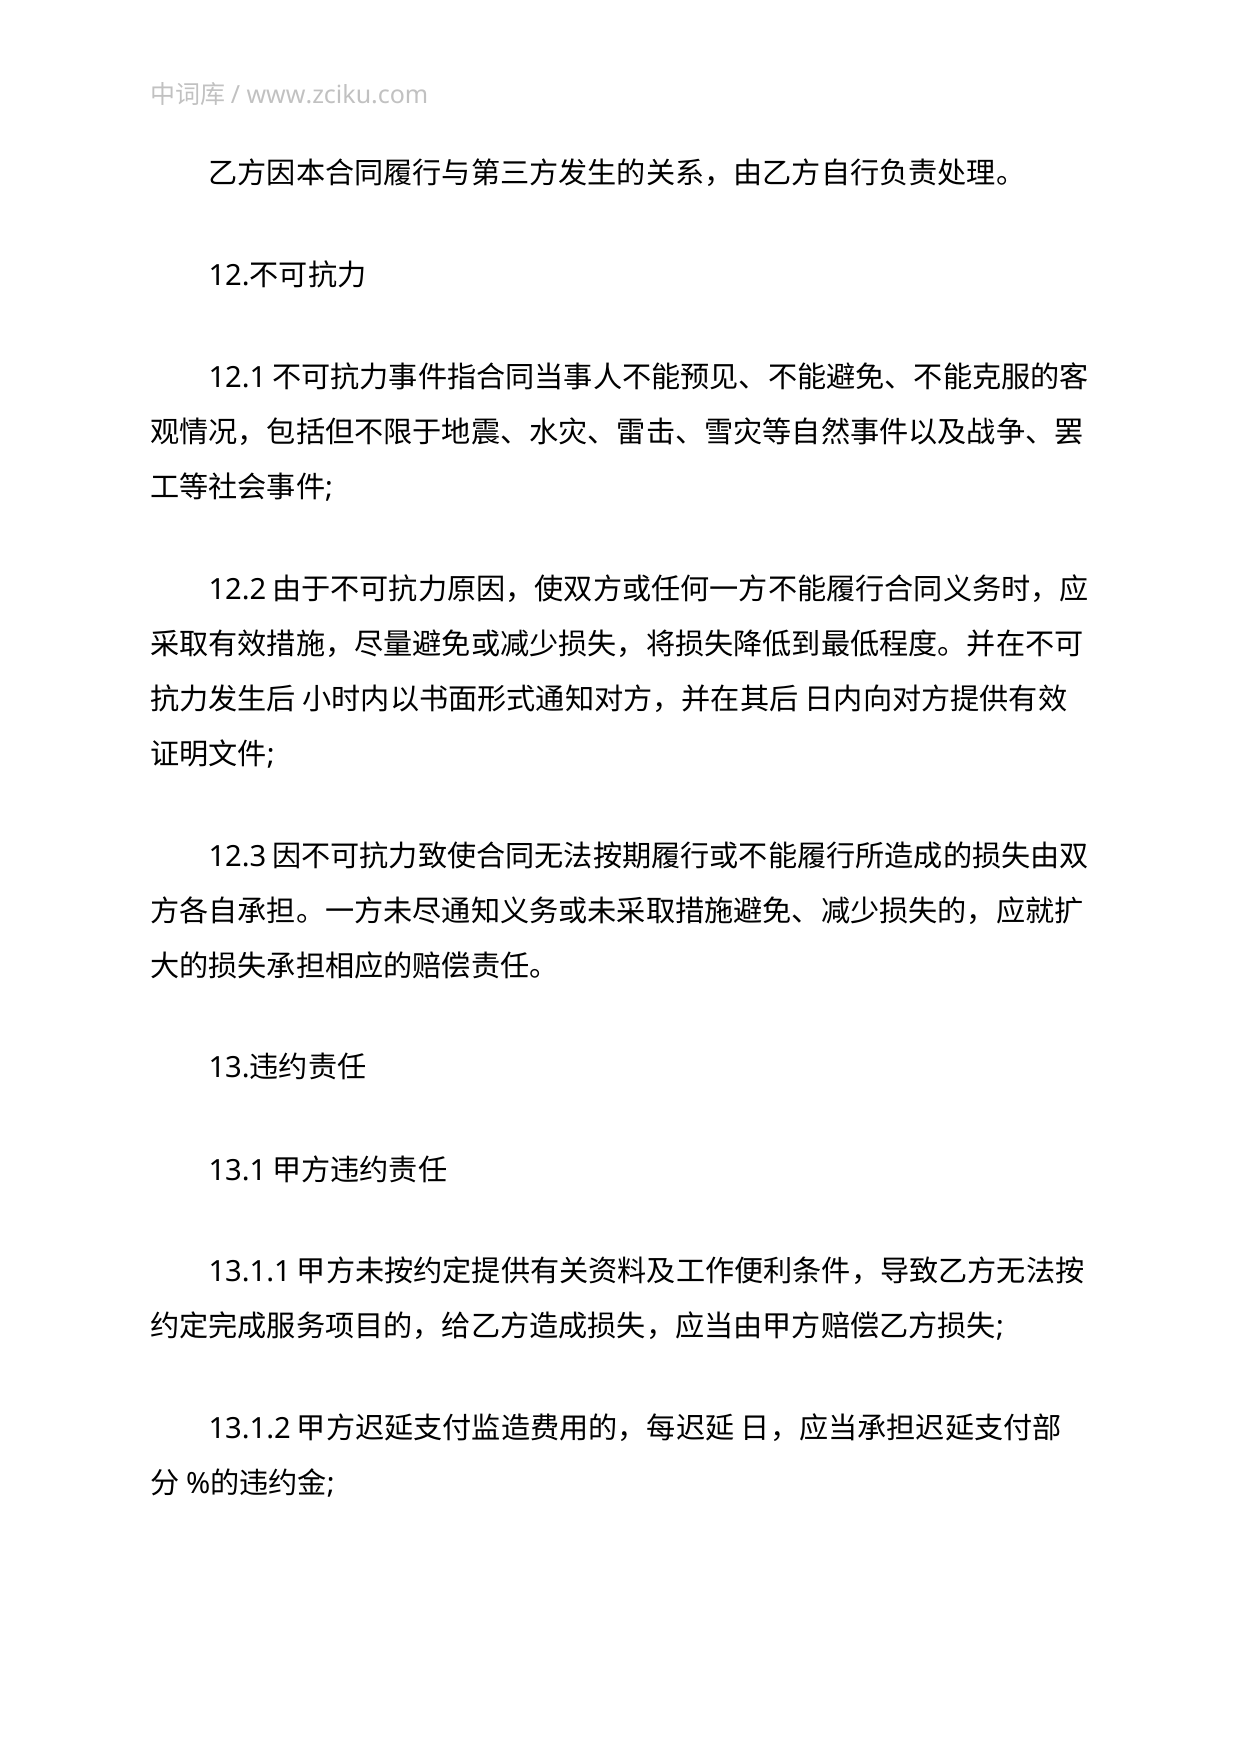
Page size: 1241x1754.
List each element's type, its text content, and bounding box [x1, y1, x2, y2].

text 13.1甲方违约责任 [150, 1146, 1090, 1188]
text 12.不可抗力 [150, 252, 1090, 294]
text 12.3因不可抗力致使合同无法按期履行或不能履行所造成的损失由双方各自承担。一方未尽通知义务或未采取措施避免、减少损失的，应就扩大的损失承担相应的赔偿责任。 [150, 832, 1090, 984]
text 13.1.2甲方迟延支付监造费用的，每迟延 日，应当承担迟延支付部分 %的违约金; [150, 1405, 1090, 1502]
text 13.1.1甲方未按约定提供有关资料及工作便利条件，导致乙方无法按约定完成服务项目的，给乙方造成损失，应当由甲方赔偿乙方损失; [150, 1248, 1090, 1345]
text 12.2由于不可抗力原因，使双方或任何一方不能履行合同义务时，应采取有效措施，尽量避免或减少损失，将损失降低到最低程度。并在不可抗力发生后 小时内以书面形式通知对方，并在其后 日内向对方提供有效证明文件; [150, 566, 1090, 773]
text 12.1不可抗力事件指合同当事人不能预见、不能避免、不能克服的客观情况，包括但不限于地震、水灾、雷击、雪灾等自然事件以及战争、罢工等社会事件; [150, 354, 1090, 506]
text 13.违约责任 [150, 1044, 1090, 1086]
text 乙方因本合同履行与第三方发生的关系，由乙方自行负责处理。 [150, 150, 1090, 192]
